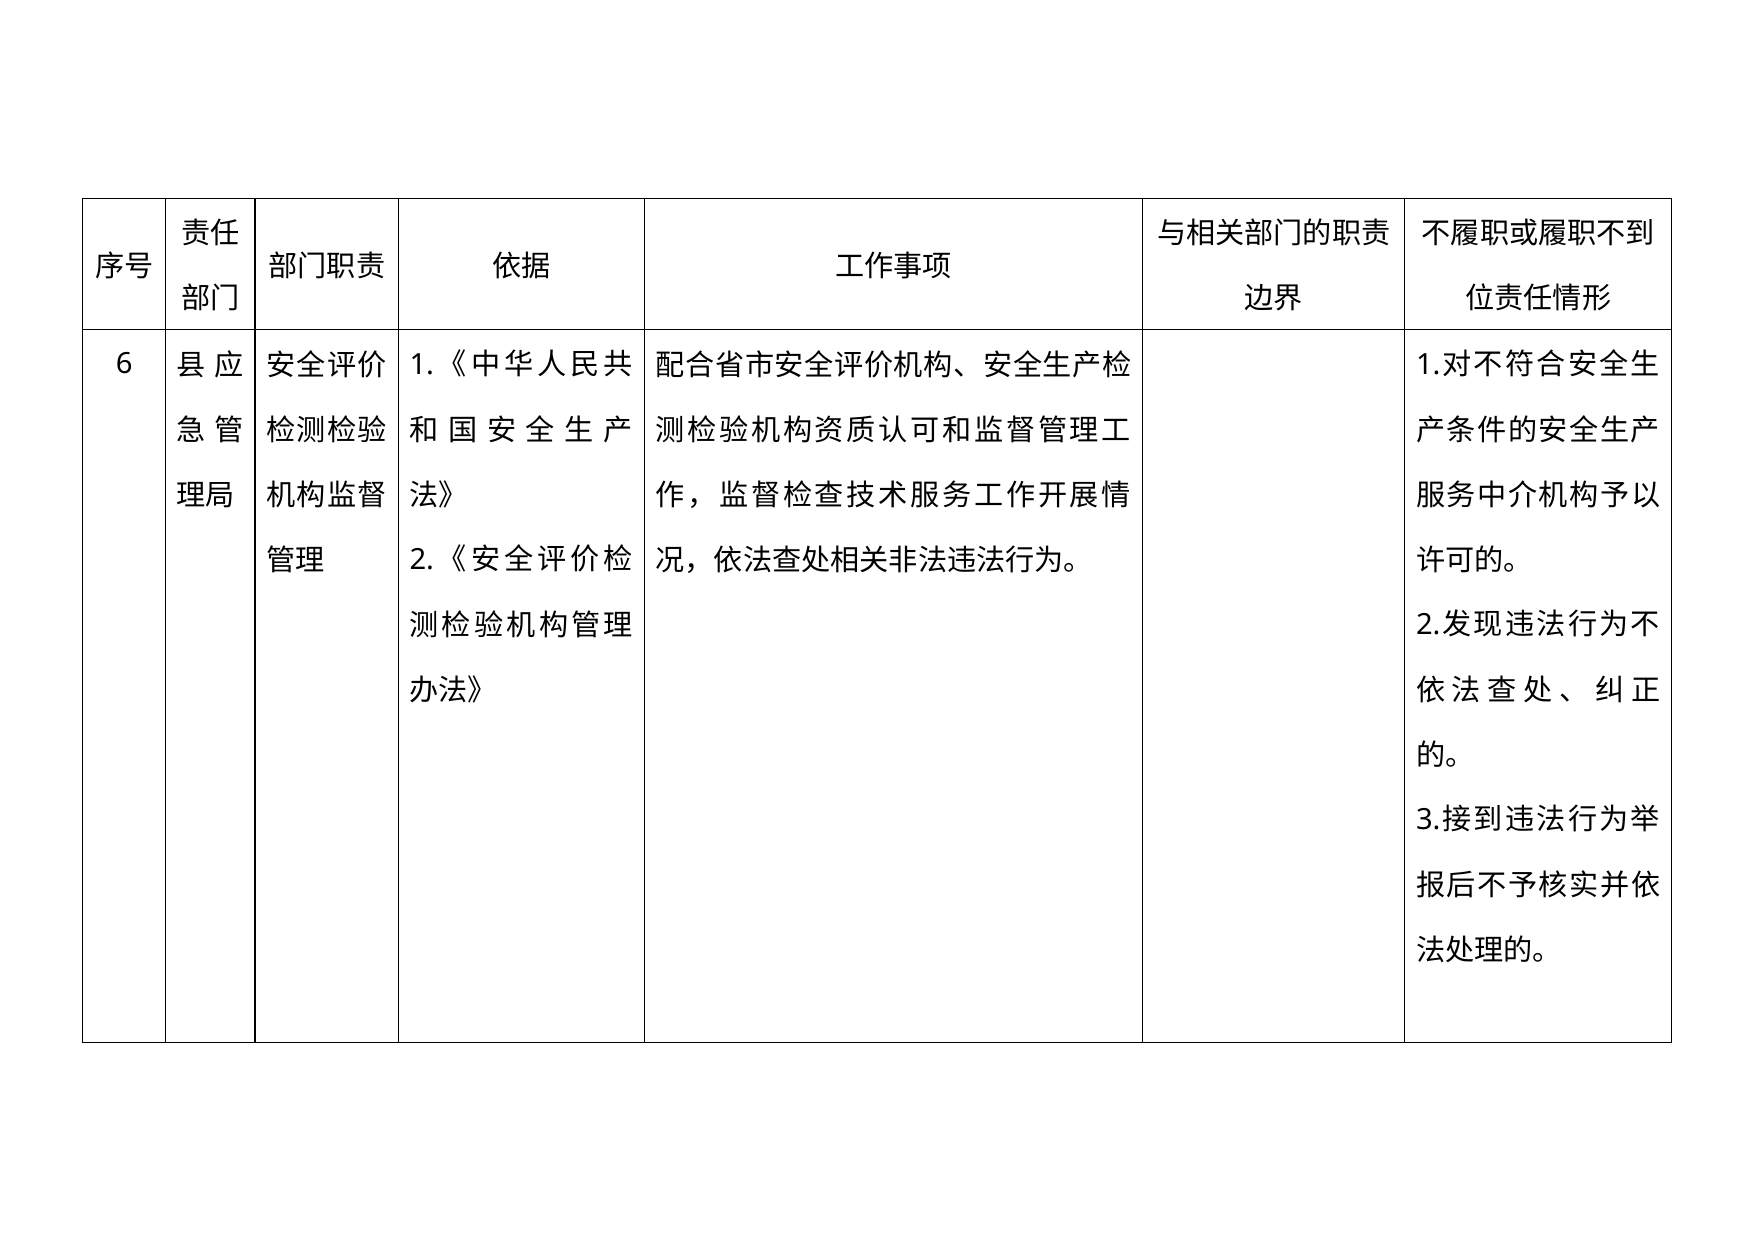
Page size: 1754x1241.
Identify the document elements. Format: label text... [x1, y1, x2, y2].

table_header 不履职或履职不到位责任情形 [1405, 199, 1671, 329]
table_cell 1.《中华人民共和国安全生产法》 2.《安全评价检测检验机构管理办法》 [399, 330, 644, 1042]
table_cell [1405, 330, 1671, 1042]
table_header 序号 [83, 199, 165, 329]
table_cell [1143, 330, 1404, 1042]
table_header 依据 [399, 199, 644, 329]
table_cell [645, 330, 1142, 1042]
table_cell 县应急管理局 [166, 330, 254, 1042]
table_cell 安全评价检测检验机构监督管理 [256, 330, 398, 1042]
table_header 工作事项 [645, 199, 1142, 329]
table_header 部门职责 [256, 199, 398, 329]
table_header 责任部门 [166, 199, 254, 329]
table_cell 6 [83, 330, 165, 1042]
table_header 与相关部门的职责边界 [1143, 199, 1404, 329]
